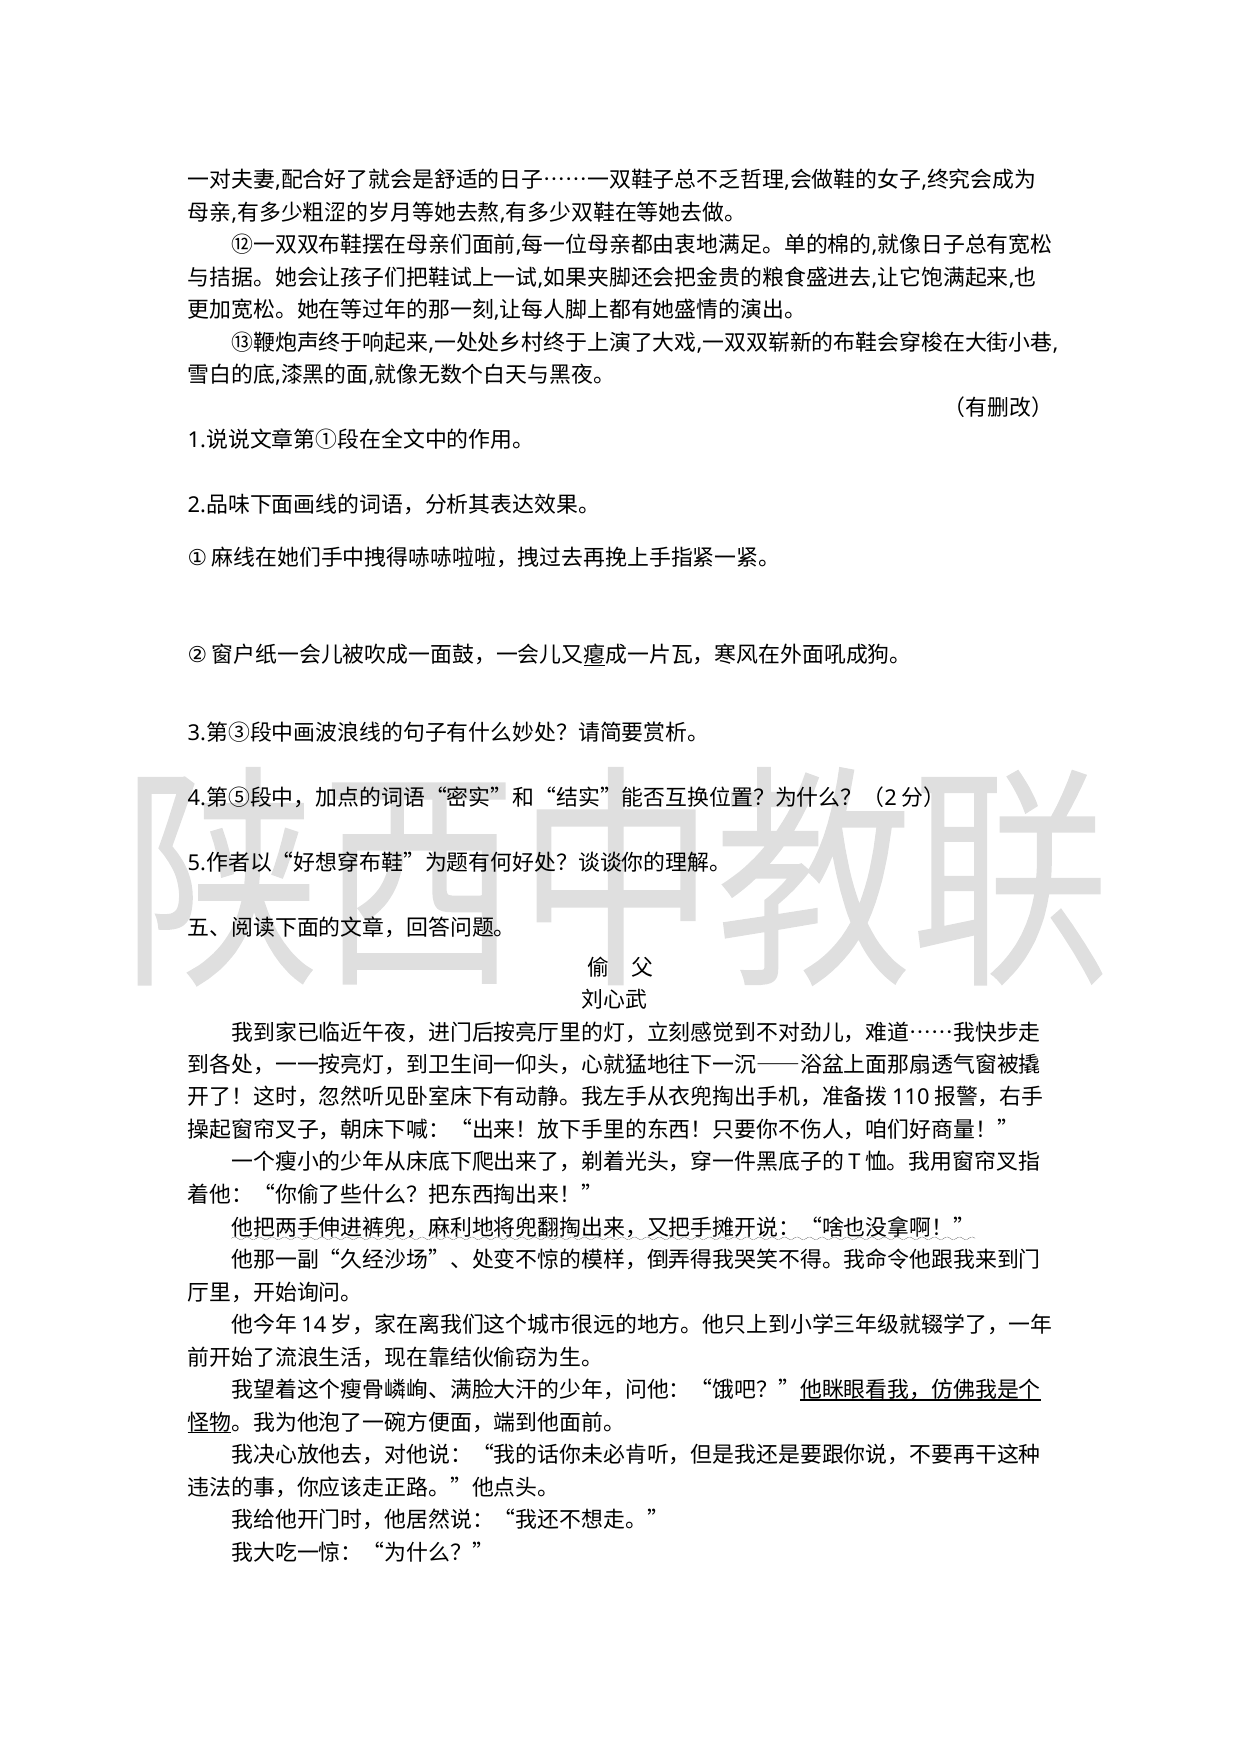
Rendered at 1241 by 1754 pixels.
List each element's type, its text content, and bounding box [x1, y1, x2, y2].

text ⑫一双双布鞋摆在母亲们面前,每一位母亲都由衷地满足。单的棉的,就像日子总有宽松与拮据。她会让孩子们把鞋试上一试,如果夹脚还会把金贵的粮食盛进去,让它饱满起来,也更加宽松。她在等过年的那一刻,让每人脚上都有她盛情的演出。 [187, 227, 1053, 324]
text 五、阅读下面的文章，回答问题。 [187, 909, 1053, 941]
text 我到家已临近午夜，进门后按亮厅里的灯，立刻感觉到不对劲儿，难道……我快步走到各处，一一按亮灯，到卫生间一仰头，心就猛地往下一沉——浴盆上面那扇透气窗被撬开了！这时，忽然听见卧室床下有动静。我左手从衣兜掏出手机，准备拨110报警，右手操起窗帘叉子，朝床下喊：“出来！放下手里的东西！只要你不伤人，咱们好商量！” [187, 1014, 1053, 1144]
text ②窗户纸一会儿被吹成一面鼓，一会儿又瘪成一片瓦，寒风在外面吼成狗。 [187, 617, 1053, 682]
text ⑬鞭炮声终于响起来,一处处乡村终于上演了大戏,一双双崭新的布鞋会穿梭在大街小巷,雪白的底,漆黑的面,就像无数个白天与黑夜。 [187, 324, 1053, 389]
text 我望着这个瘦骨嶙峋、满脸大汗的少年，问他：“饿吧？”他眯眼看我，仿佛我是个怪物。我为他泡了一碗方便面，端到他面前。 [187, 1372, 1053, 1437]
text 5.作者以“好想穿布鞋”为题有何好处？谈谈你的理解。 [187, 844, 1053, 877]
text 我决心放他去，对他说：“我的话你未必肯听，但是我还是要跟你说，不要再干这种违法的事，你应该走正路。”他点头。 [187, 1437, 1053, 1502]
text 偷 父 [187, 949, 1053, 982]
text 他今年14岁，家在离我们这个城市很远的地方。他只上到小学三年级就辍学了，一年前开始了流浪生活，现在靠结伙偷窃为生。 [187, 1307, 1053, 1372]
text （有删改） [187, 389, 1053, 422]
text 2.品味下面画线的词语，分析其表达效果。 [187, 487, 1053, 519]
text 他把两手伸进裤兜，麻利地将兜翻掏出来，又把手摊开说：“啥也没拿啊！” [187, 1209, 1053, 1242]
text 1.说说文章第①段在全文中的作用。 [187, 422, 1053, 454]
text 我大吃一惊：“为什么？” [187, 1534, 1053, 1567]
text ①麻线在她们手中拽得哧哧啦啦，拽过去再挽上手指紧一紧。 [187, 519, 1053, 584]
text 一个瘦小的少年从床底下爬出来了，剃着光头，穿一件黑底子的T恤。我用窗帘叉指着他：“你偷了些什么？把东西掏出来！” [187, 1144, 1053, 1209]
text 刘心武 [187, 982, 1053, 1014]
text 4.第⑤段中，加点的词语“密实”和“结实”能否互换位置？为什么？（2分） [187, 779, 1053, 812]
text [187, 162, 1053, 227]
text 我给他开门时，他居然说：“我还不想走。” [187, 1502, 1053, 1534]
text 3.第③段中画波浪线的句子有什么妙处？请简要赏析。 [187, 714, 1053, 747]
text 他那一副“久经沙场”、处变不惊的模样，倒弄得我哭笑不得。我命令他跟我来到门厅里，开始询问。 [187, 1242, 1053, 1307]
